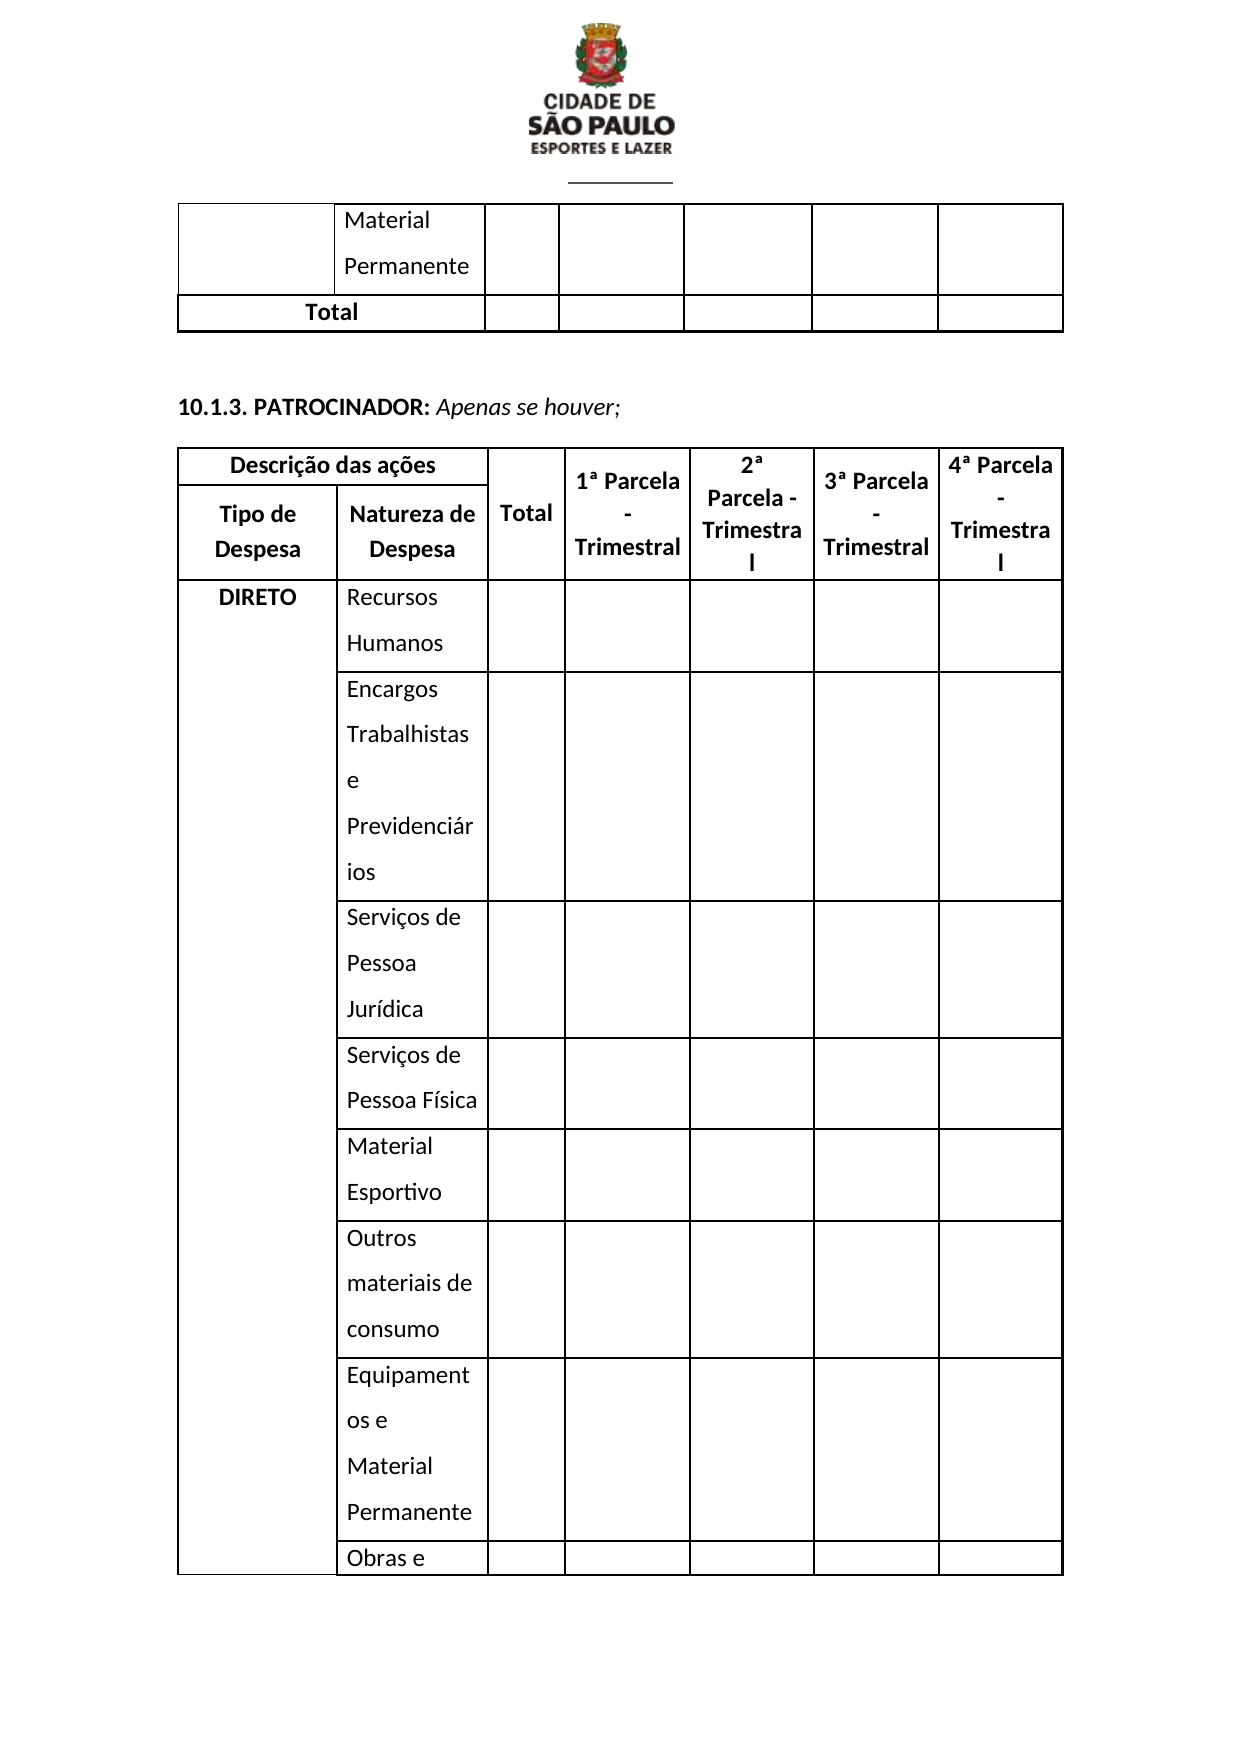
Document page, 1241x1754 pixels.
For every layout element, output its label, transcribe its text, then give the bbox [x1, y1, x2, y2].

table_cell [815, 581, 938, 671]
table_cell Total [179, 296, 484, 330]
table_cell [489, 1359, 564, 1540]
table_cell [940, 1222, 1061, 1357]
table_cell Serviços de Pessoa Física [338, 1039, 487, 1128]
table_header Total [489, 449, 564, 579]
table_cell [489, 1039, 564, 1128]
table_cell [815, 1542, 938, 1574]
table_cell Recursos Humanos [338, 581, 487, 671]
table_cell [489, 581, 564, 671]
table_cell [815, 1130, 938, 1219]
table_cell [489, 902, 564, 1037]
table_header 2ª Parcela - Trimestral [691, 449, 813, 579]
table_cell DIRETO [179, 581, 336, 1574]
table_cell [489, 1130, 564, 1219]
table_cell [560, 205, 683, 294]
table_cell [940, 902, 1061, 1037]
table_cell Material Esportivo [338, 1130, 487, 1219]
table_cell [940, 673, 1061, 899]
table_cell [566, 902, 689, 1037]
table_cell [489, 1222, 564, 1357]
table_cell Outros materiais de consumo [338, 1222, 487, 1357]
table_cell Serviços de Pessoa Jurídica [338, 902, 487, 1037]
table_cell [940, 581, 1061, 671]
table_cell [691, 1039, 813, 1128]
table_header Descrição das ações [179, 449, 487, 484]
table_cell [815, 673, 938, 899]
table_header 4ª Parcela - Trimestral [940, 449, 1061, 579]
table_cell [566, 1359, 689, 1540]
table_cell [486, 205, 558, 294]
table_cell Equipamentos e Material Permanente [335, 205, 484, 294]
table_cell Encargos Trabalhistas e Previdenciários [338, 673, 487, 899]
table_cell [560, 296, 683, 330]
text 10.1.3. PATROCINADOR: Apenas se houver; [177, 391, 1063, 422]
table_cell [939, 205, 1062, 294]
table_cell [566, 581, 689, 671]
table_cell [691, 902, 813, 1037]
table_header 1ª Parcela - Trimestral [566, 449, 689, 579]
table_cell [566, 1222, 689, 1357]
table_cell [691, 1130, 813, 1219]
table_cell [566, 1130, 689, 1219]
table_cell [691, 673, 813, 899]
table_cell [685, 296, 811, 330]
table_cell Natureza de Despesa [338, 486, 487, 579]
table_cell [486, 296, 558, 330]
table_cell [940, 1359, 1061, 1540]
table_cell [685, 205, 811, 294]
table_cell [940, 1542, 1061, 1574]
table_cell [815, 902, 938, 1037]
table_cell [815, 1359, 938, 1540]
table_header 3ª Parcela - Trimestral [815, 449, 938, 579]
table_cell [813, 205, 937, 294]
table_cell [940, 1130, 1061, 1219]
table_cell Equipamentos e Material Permanente [338, 1359, 487, 1540]
table_cell [489, 1542, 564, 1574]
table_cell [815, 1039, 938, 1128]
table_cell [815, 1222, 938, 1357]
table_cell [489, 673, 564, 899]
table_cell [691, 581, 813, 671]
table_cell [940, 1039, 1061, 1128]
table_cell [691, 1222, 813, 1357]
picture [528, 23, 675, 154]
table_cell [691, 1359, 813, 1540]
table_cell [566, 1039, 689, 1128]
table_cell Tipo de Despesa [179, 486, 336, 579]
table_cell [813, 296, 937, 330]
table_cell [566, 673, 689, 899]
table_cell [691, 1542, 813, 1574]
table_cell [566, 1542, 689, 1574]
table_cell Obras e Instalações [338, 1542, 487, 1574]
table_cell [939, 296, 1062, 330]
